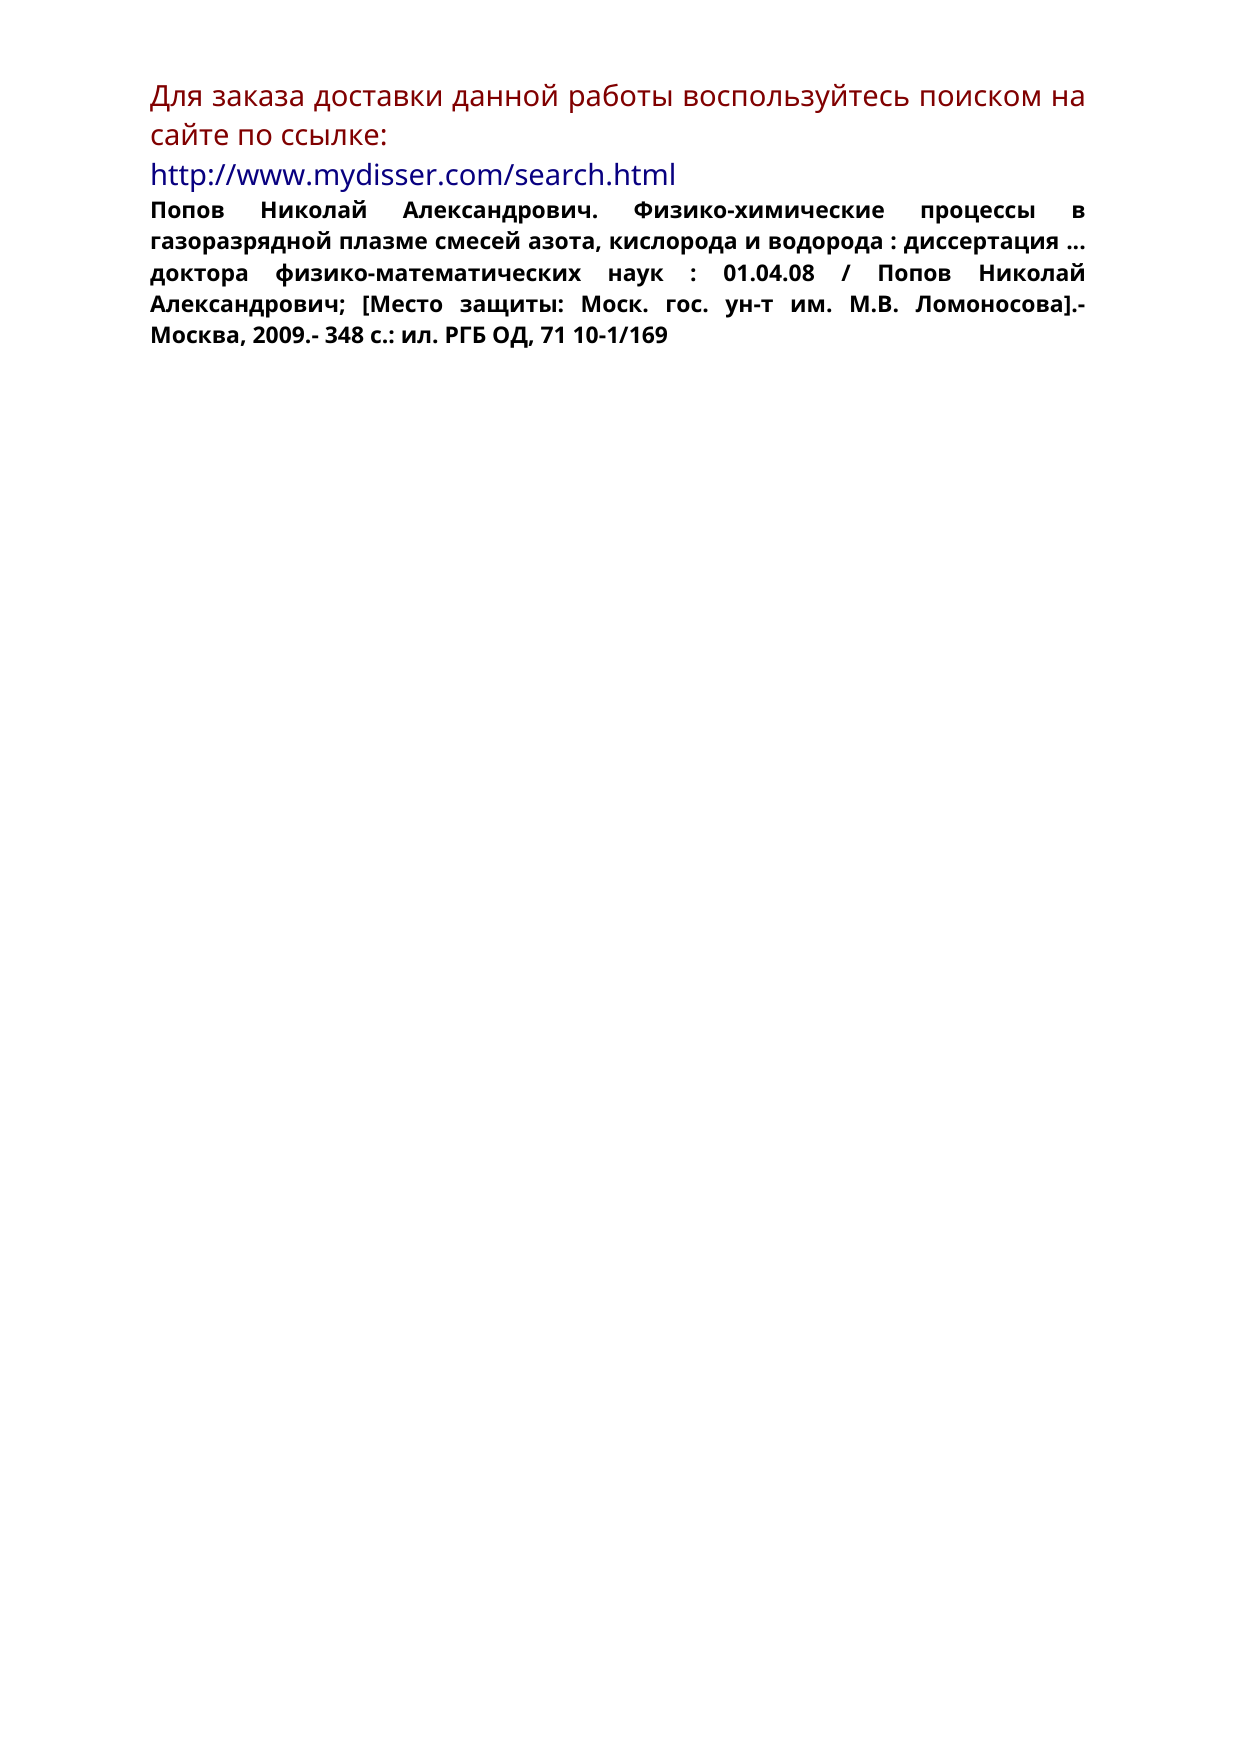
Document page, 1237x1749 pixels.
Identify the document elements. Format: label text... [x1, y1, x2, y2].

text Попов Николай Александрович. Физико-химические процессы в газоразрядной плазме смесей азота, кислорода и водорода : диссертация ... доктора физико-математических наук : 01.04.08 / Попов Николай Александрович; [Место защиты: Моск. гос. ун-т им. М.В. Ломоносова].- Москва, 2009.- 348 с.: ил. РГБ ОД, 71 10-1/169 [150, 194, 1086, 350]
